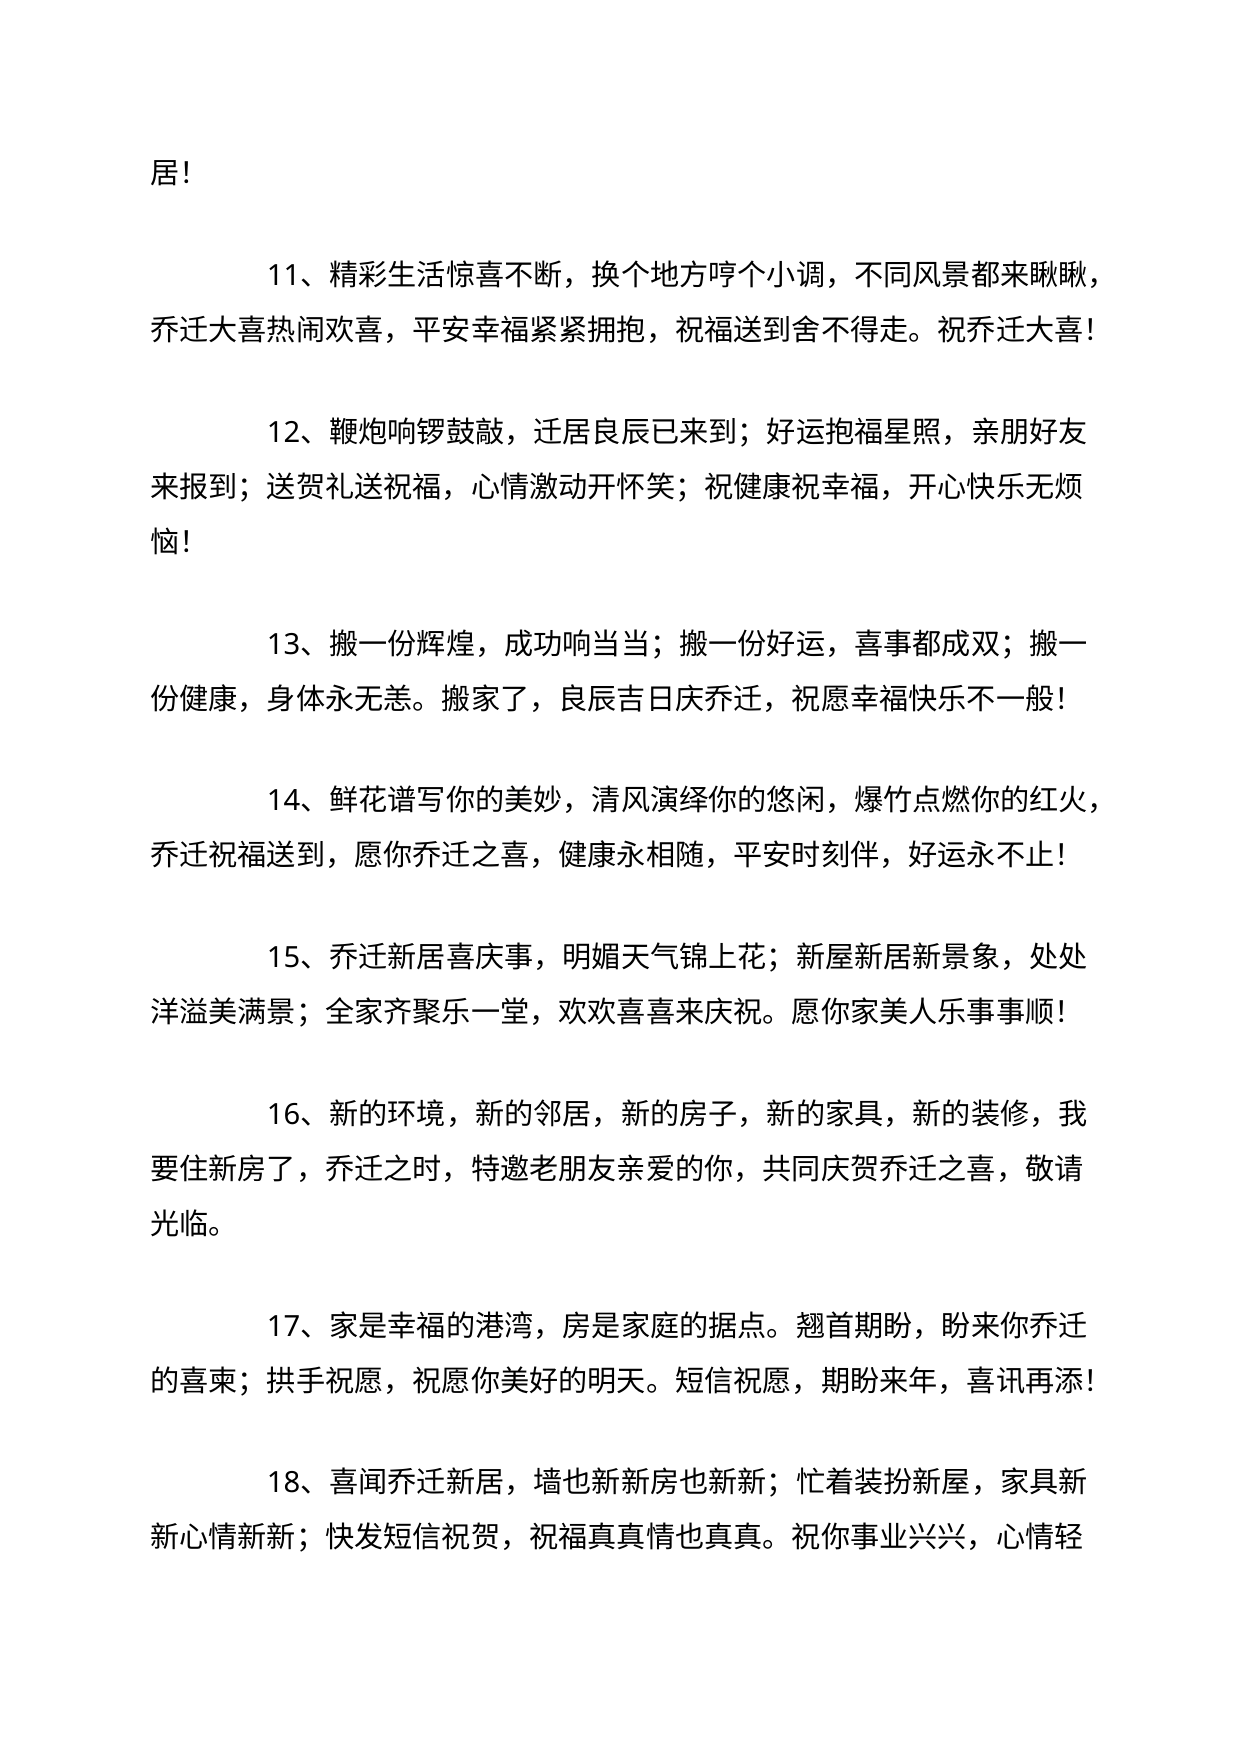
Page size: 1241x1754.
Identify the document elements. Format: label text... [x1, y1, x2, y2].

text 13、搬一份辉煌，成功响当当；搬一份好运，喜事都成双；搬一份健康，身体永无恙。搬家了，良辰吉日庆乔迁，祝愿幸福快乐不一般！ [150, 620, 1090, 717]
text 17、家是幸福的港湾，房是家庭的据点。翘首期盼，盼来你乔迁的喜柬；拱手祝愿，祝愿你美好的明天。短信祝愿，期盼来年，喜讯再添！ [150, 1302, 1090, 1399]
text 16、新的环境，新的邻居，新的房子，新的家具，新的装修，我要住新房了，乔迁之时，特邀老朋友亲爱的你，共同庆贺乔迁之喜，敬请光临。 [150, 1091, 1090, 1243]
text 12、鞭炮响锣鼓敲，迁居良辰已来到；好运抱福星照，亲朋好友来报到；送贺礼送祝福，心情激动开怀笑；祝健康祝幸福，开心快乐无烦恼！ [150, 408, 1090, 561]
text 11、精彩生活惊喜不断，换个地方哼个小调，不同风景都来瞅瞅，乔迁大喜热闹欢喜，平安幸福紧紧拥抱，祝福送到舍不得走。祝乔迁大喜！ [150, 252, 1090, 349]
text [150, 150, 1090, 192]
text 14、鲜花谱写你的美妙，清风演绎你的悠闲，爆竹点燃你的红火，乔迁祝福送到，愿你乔迁之喜，健康永相随，平安时刻伴，好运永不止！ [150, 777, 1090, 874]
text 15、乔迁新居喜庆事，明媚天气锦上花；新屋新居新景象，处处洋溢美满景；全家齐聚乐一堂，欢欢喜喜来庆祝。愿你家美人乐事事顺！ [150, 934, 1090, 1031]
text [150, 1459, 1090, 1556]
